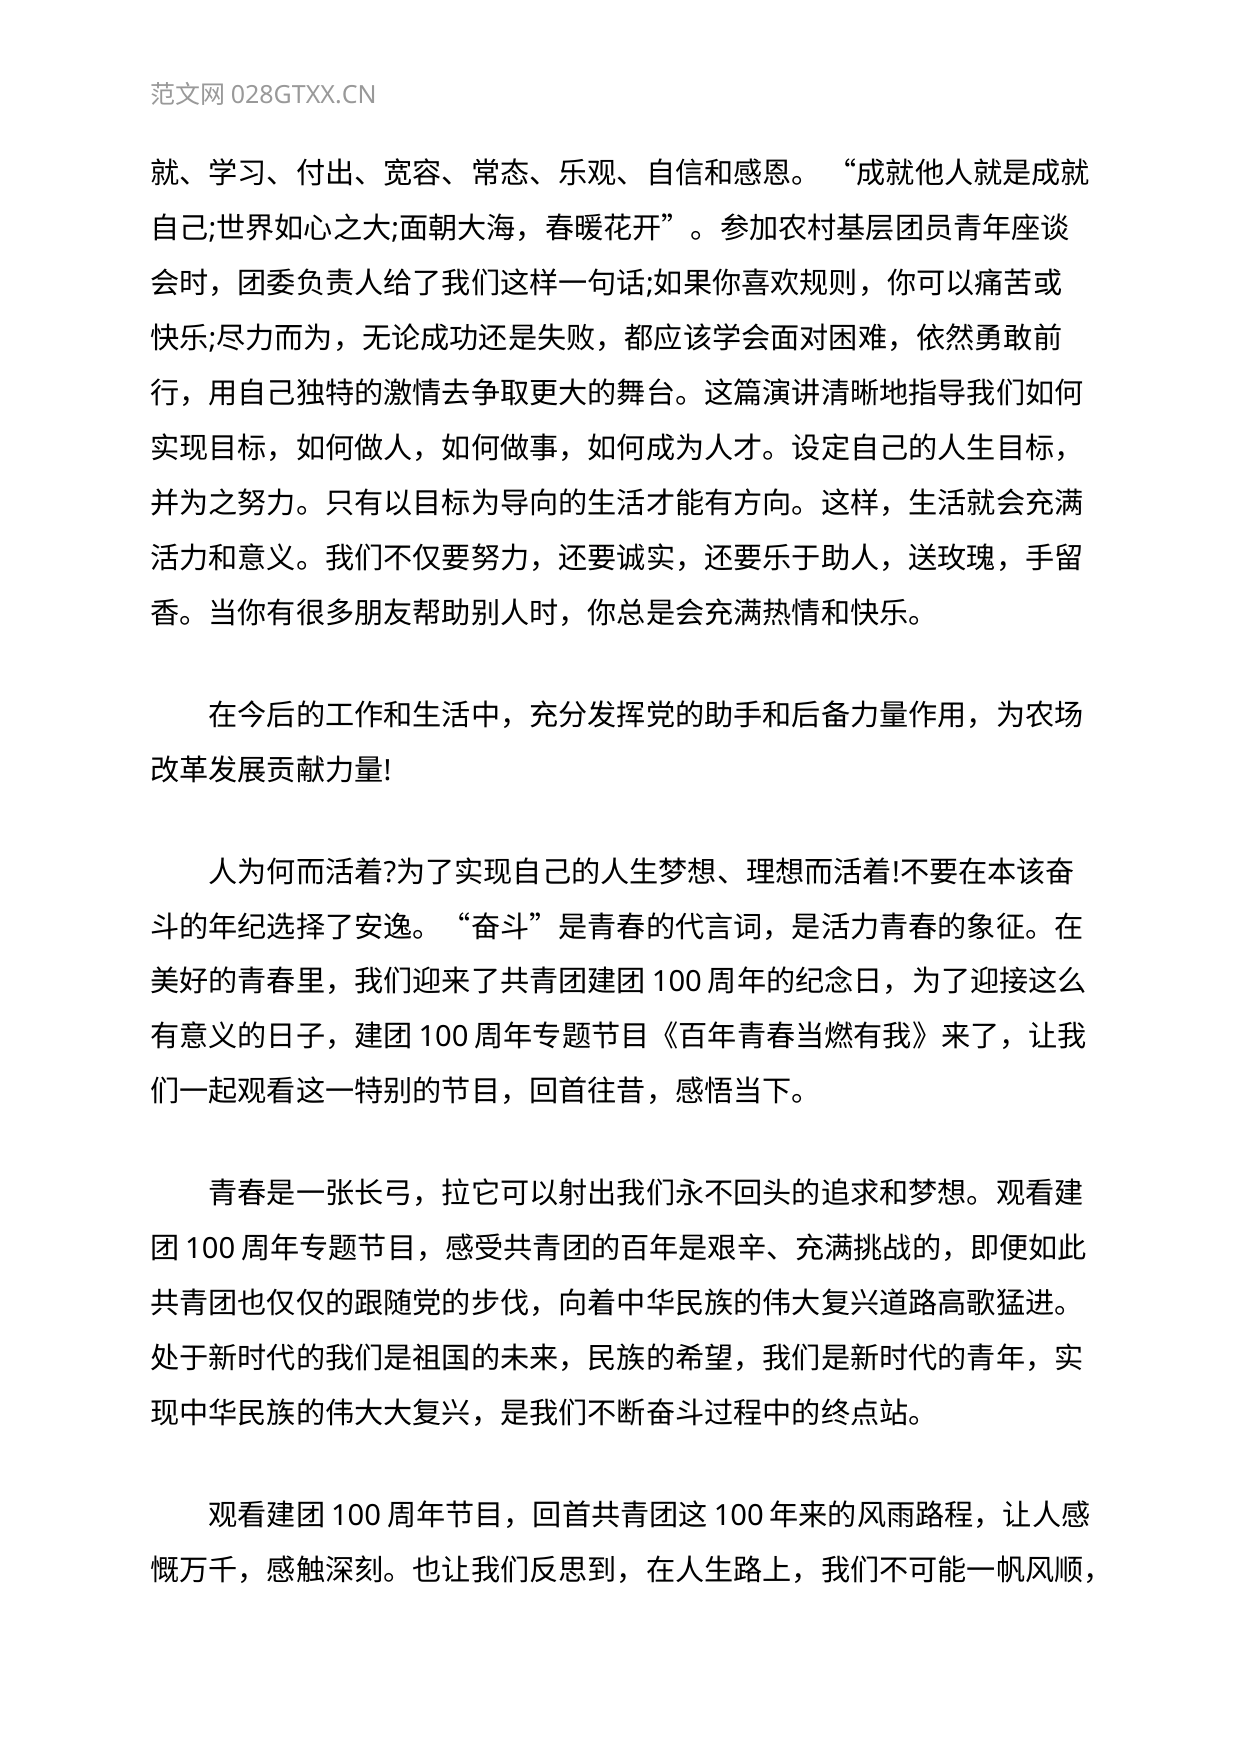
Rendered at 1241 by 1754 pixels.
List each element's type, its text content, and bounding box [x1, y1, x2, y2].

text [150, 1491, 1090, 1588]
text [150, 150, 1090, 632]
text 青春是一张长弓，拉它可以射出我们永不回头的追求和梦想。观看建团100周年专题节目，感受共青团的百年是艰辛、充满挑战的，即便如此共青团也仅仅的跟随党的步伐，向着中华民族的伟大复兴道路高歌猛进。处于新时代的我们是祖国的未来，民族的希望，我们是新时代的青年，实现中华民族的伟大大复兴，是我们不断奋斗过程中的终点站。 [150, 1170, 1090, 1432]
text 在今后的工作和生活中，充分发挥党的助手和后备力量作用，为农场改革发展贡献力量! [150, 691, 1090, 788]
text 人为何而活着?为了实现自己的人生梦想、理想而活着!不要在本该奋斗的年纪选择了安逸。“奋斗”是青春的代言词，是活力青春的象征。在美好的青春里，我们迎来了共青团建团100周年的纪念日，为了迎接这么有意义的日子，建团100周年专题节目《百年青春当燃有我》来了，让我们一起观看这一特别的节目，回首往昔，感悟当下。 [150, 848, 1090, 1110]
